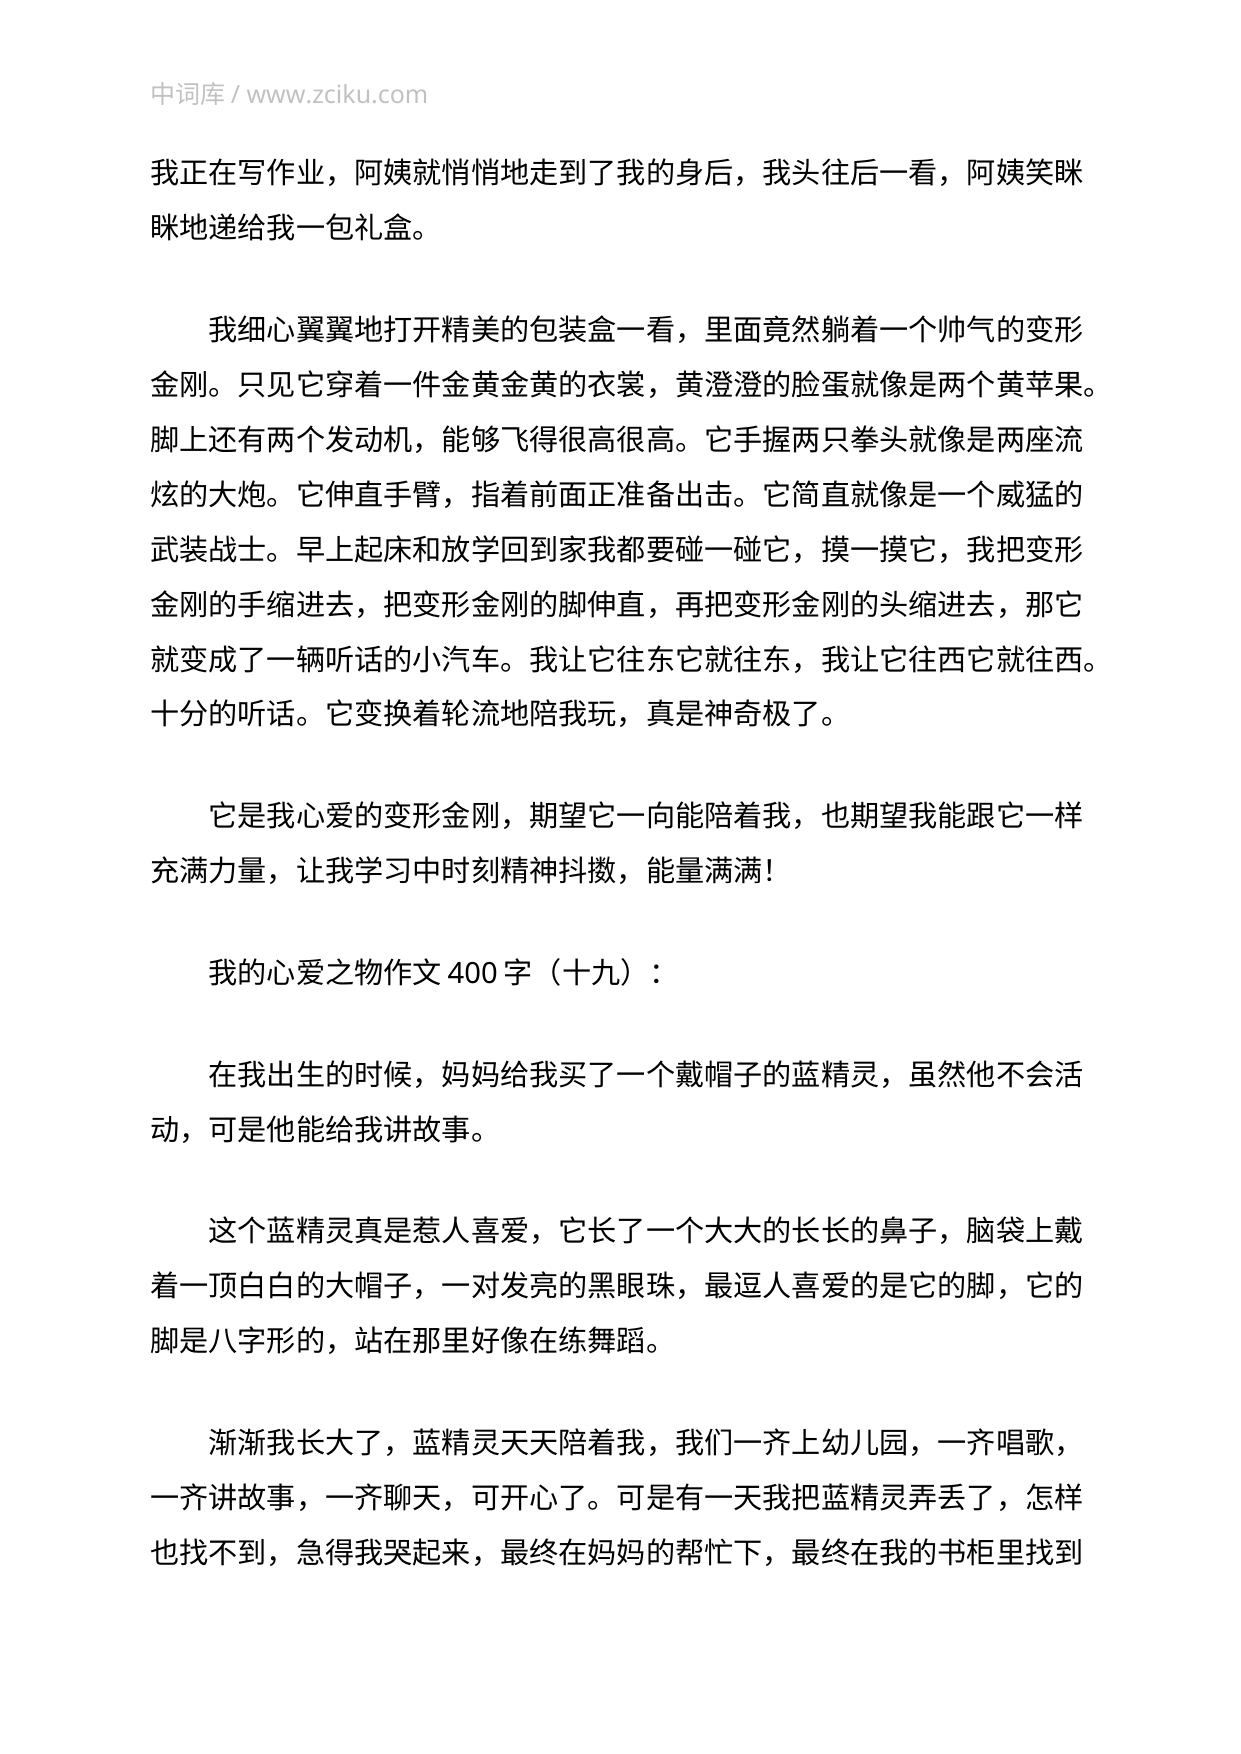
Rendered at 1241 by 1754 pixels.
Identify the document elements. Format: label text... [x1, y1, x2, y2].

text 它是我心爱的变形金刚，期望它一向能陪着我，也期望我能跟它一样充满力量，让我学习中时刻精神抖擞，能量满满！ [150, 793, 1090, 890]
text 我细心翼翼地打开精美的包装盒一看，里面竟然躺着一个帅气的变形金刚。只见它穿着一件金黄金黄的衣裳，黄澄澄的脸蛋就像是两个黄苹果。脚上还有两个发动机，能够飞得很高很高。它手握两只拳头就像是两座流炫的大炮。它伸直手臂，指着前面正准备出击。它简直就像是一个威猛的武装战士。早上起床和放学回到家我都要碰一碰它，摸一摸它，我把变形金刚的手缩进去，把变形金刚的脚伸直，再把变形金刚的头缩进去，那它就变成了一辆听话的小汽车。我让它往东它就往东，我让它往西它就往西。十分的听话。它变换着轮流地陪我玩，真是神奇极了。 [150, 307, 1090, 733]
text 我的心爱之物作文400字（十九）： [150, 949, 1090, 992]
text 在我出生的时候，妈妈给我买了一个戴帽子的蓝精灵，虽然他不会活动，可是他能给我讲故事。 [150, 1051, 1090, 1148]
text 这个蓝精灵真是惹人喜爱，它长了一个大大的长长的鼻子，脑袋上戴着一顶白白的大帽子，一对发亮的黑眼珠，最逗人喜爱的是它的脚，它的脚是八字形的，站在那里好像在练舞蹈。 [150, 1208, 1090, 1360]
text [150, 1419, 1090, 1572]
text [150, 150, 1090, 247]
